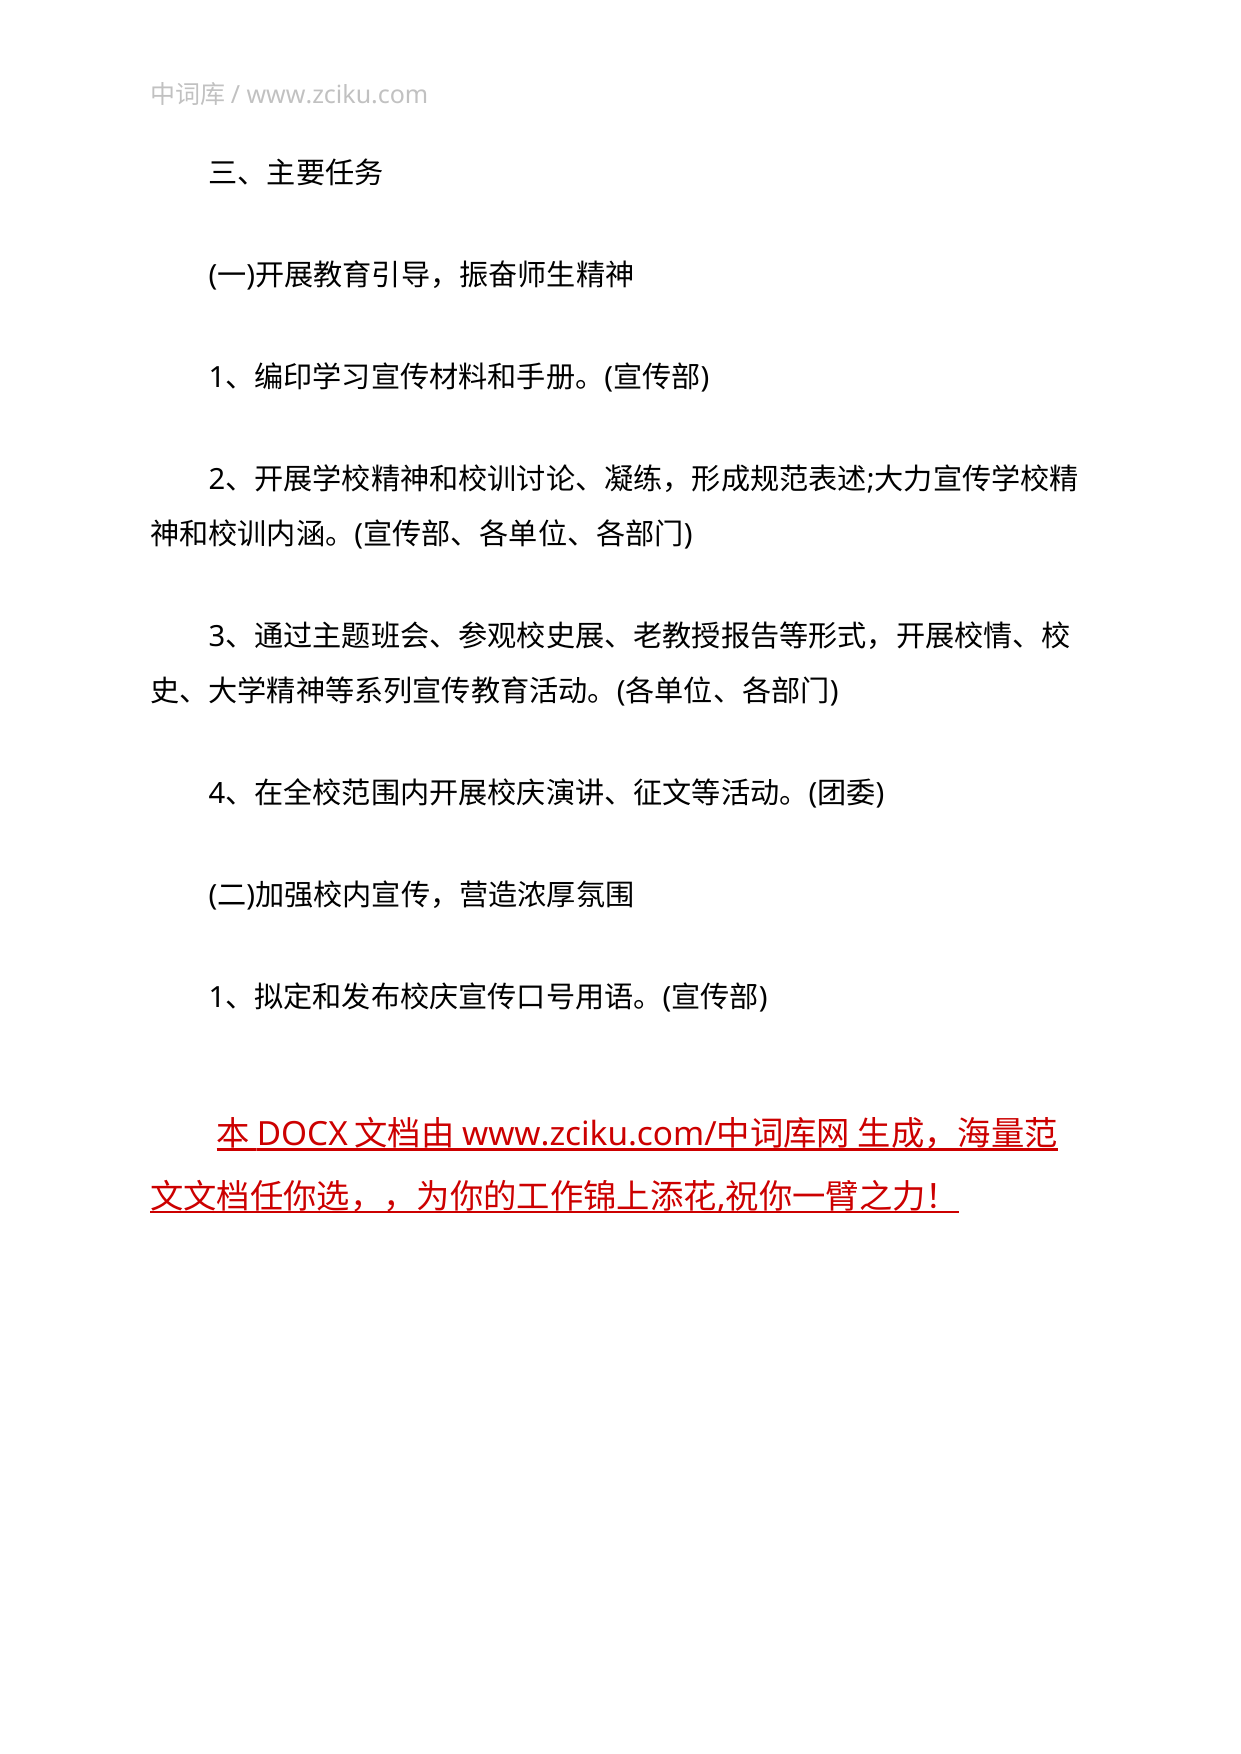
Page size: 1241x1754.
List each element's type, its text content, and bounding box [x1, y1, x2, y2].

text 4、在全校范围内开展校庆演讲、征文等活动。(团委) [150, 770, 1090, 812]
text 1、拟定和发布校庆宣传口号用语。(宣传部) [150, 974, 1090, 1016]
text (一)开展教育引导，振奋师生精神 [150, 252, 1090, 294]
text 2、开展学校精神和校训讨论、凝练，形成规范表述;大力宣传学校精神和校训内涵。(宣传部、各单位、各部门) [150, 456, 1090, 553]
text 三、主要任务 [150, 150, 1090, 192]
text (二)加强校内宣传，营造浓厚氛围 [150, 872, 1090, 914]
text 1、编印学习宣传材料和手册。(宣传部) [150, 354, 1090, 396]
text 3、通过主题班会、参观校史展、老教授报告等形式，开展校情、校史、大学精神等系列宣传教育活动。(各单位、各部门) [150, 613, 1090, 710]
text 本DOCX文档由 www.zciku.com/中词库网 生成，海量范文文档任你选，，为你的工作锦上添花,祝你一臂之力！ [150, 1107, 1090, 1218]
